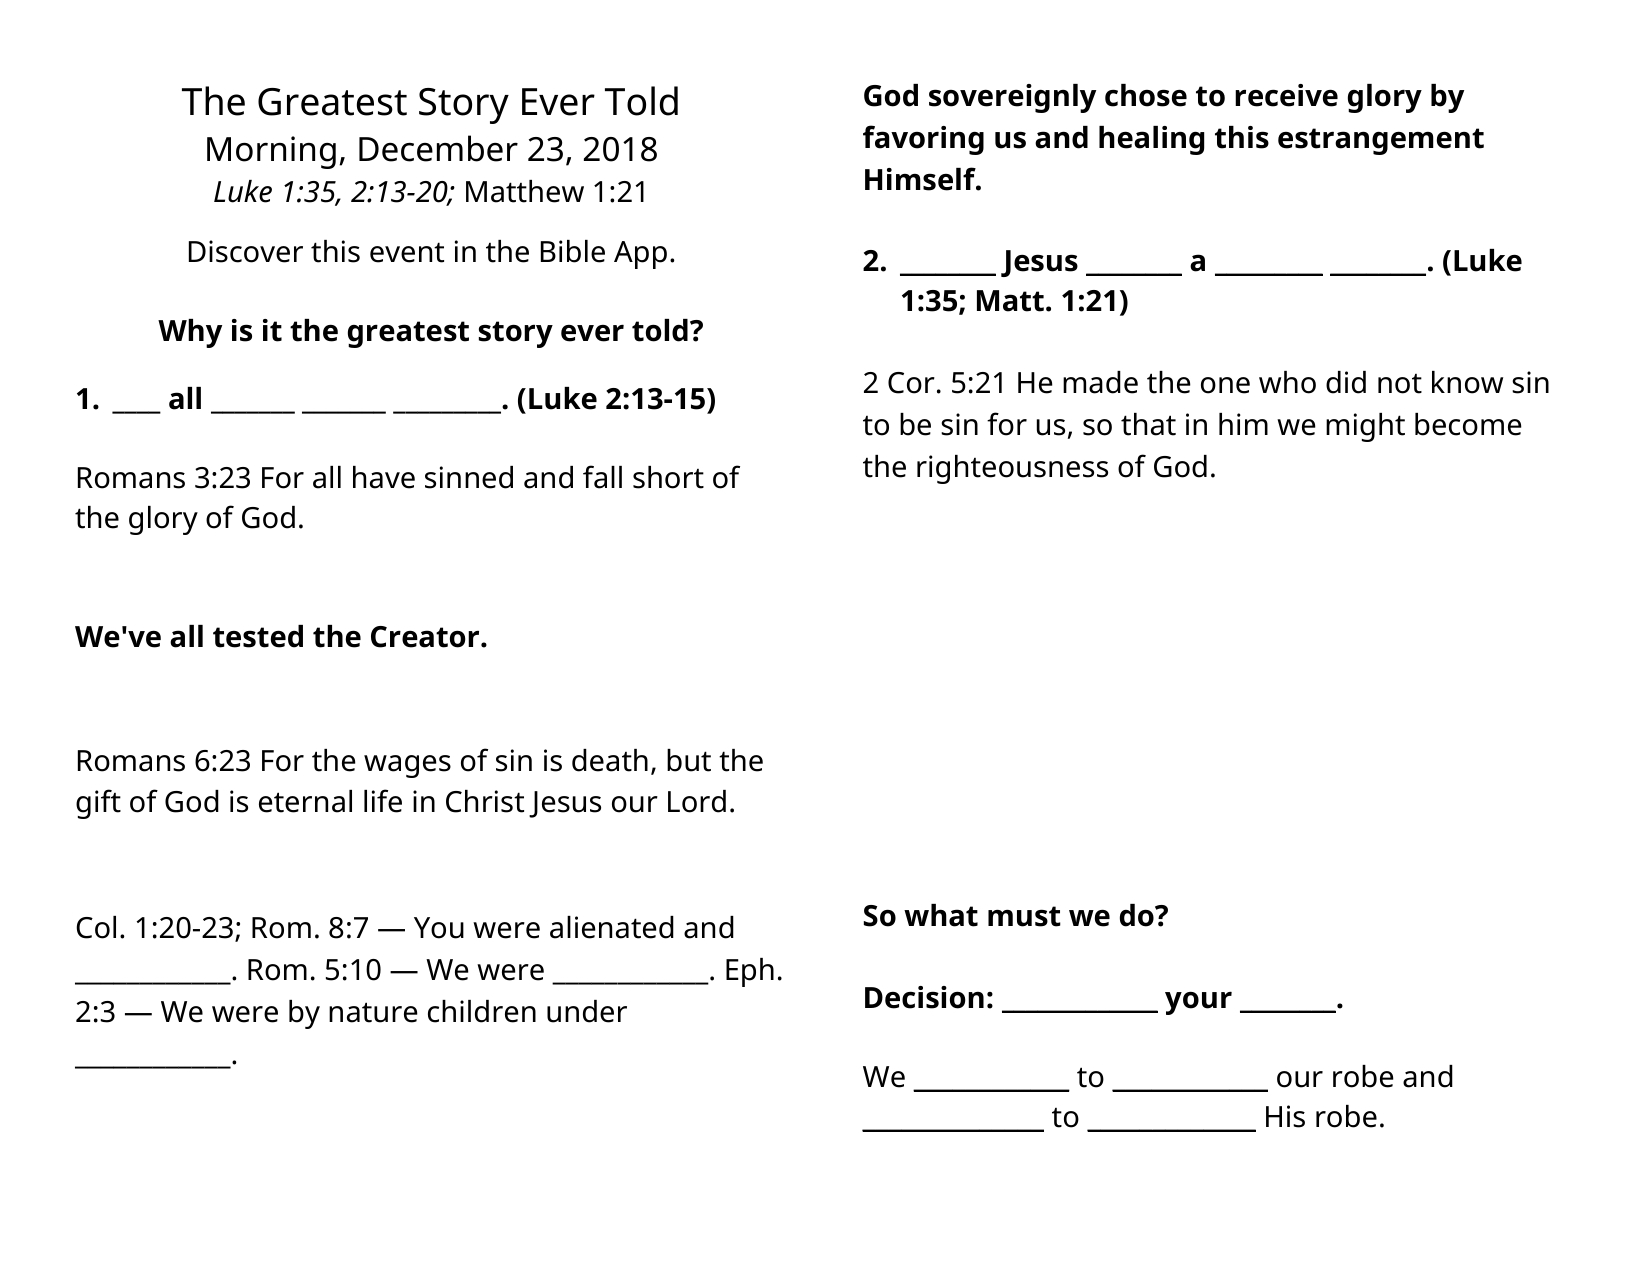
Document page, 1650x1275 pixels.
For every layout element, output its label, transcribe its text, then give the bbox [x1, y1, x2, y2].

text We ____________ to ____________ our robe and ______________ to _____________ His robe. [862, 1056, 1575, 1136]
text Col. 1:20-23; Rom. 8:7 — You were alienated and ____________. Rom. 5:10 — We were ____________. Eph. 2:3 — We were by nature children under ____________. [75, 908, 787, 1073]
text Romans 3:23 For all have sinned and fall short of the glory of God. [75, 457, 787, 537]
text God sovereignly chose to receive glory by favoring us and healing this estrangement Himself. [862, 75, 1575, 199]
text Morning, December 23, 2018 [75, 126, 787, 171]
text Romans 6:23 For the wages of sin is death, but the gift of God is eternal life in Christ Jesus our Lord. [75, 740, 787, 821]
list ________ Jesus ________ a _________ ________. (Luke 1:35; Matt. 1:21) [862, 241, 1575, 320]
text 2 Cor. 5:21 He made the one who did not know sin to be sin for us, so that in him we might become the righteousness of God. [862, 362, 1575, 486]
text Discover this event in the Bible App. [75, 231, 787, 271]
text Luke 1:35, 2:13-20; Matthew 1:21 [75, 171, 787, 211]
text Decision: _____________ your ________. [862, 977, 1575, 1017]
text So what must we do? [862, 895, 1575, 935]
text Why is it the greatest story ever told? [75, 310, 787, 350]
list ____ all _______ _______ _________. (Luke 2:13-15) [75, 378, 787, 418]
text We've all tested the Creator. [75, 616, 787, 656]
text The Greatest Story Ever Told [75, 75, 787, 126]
